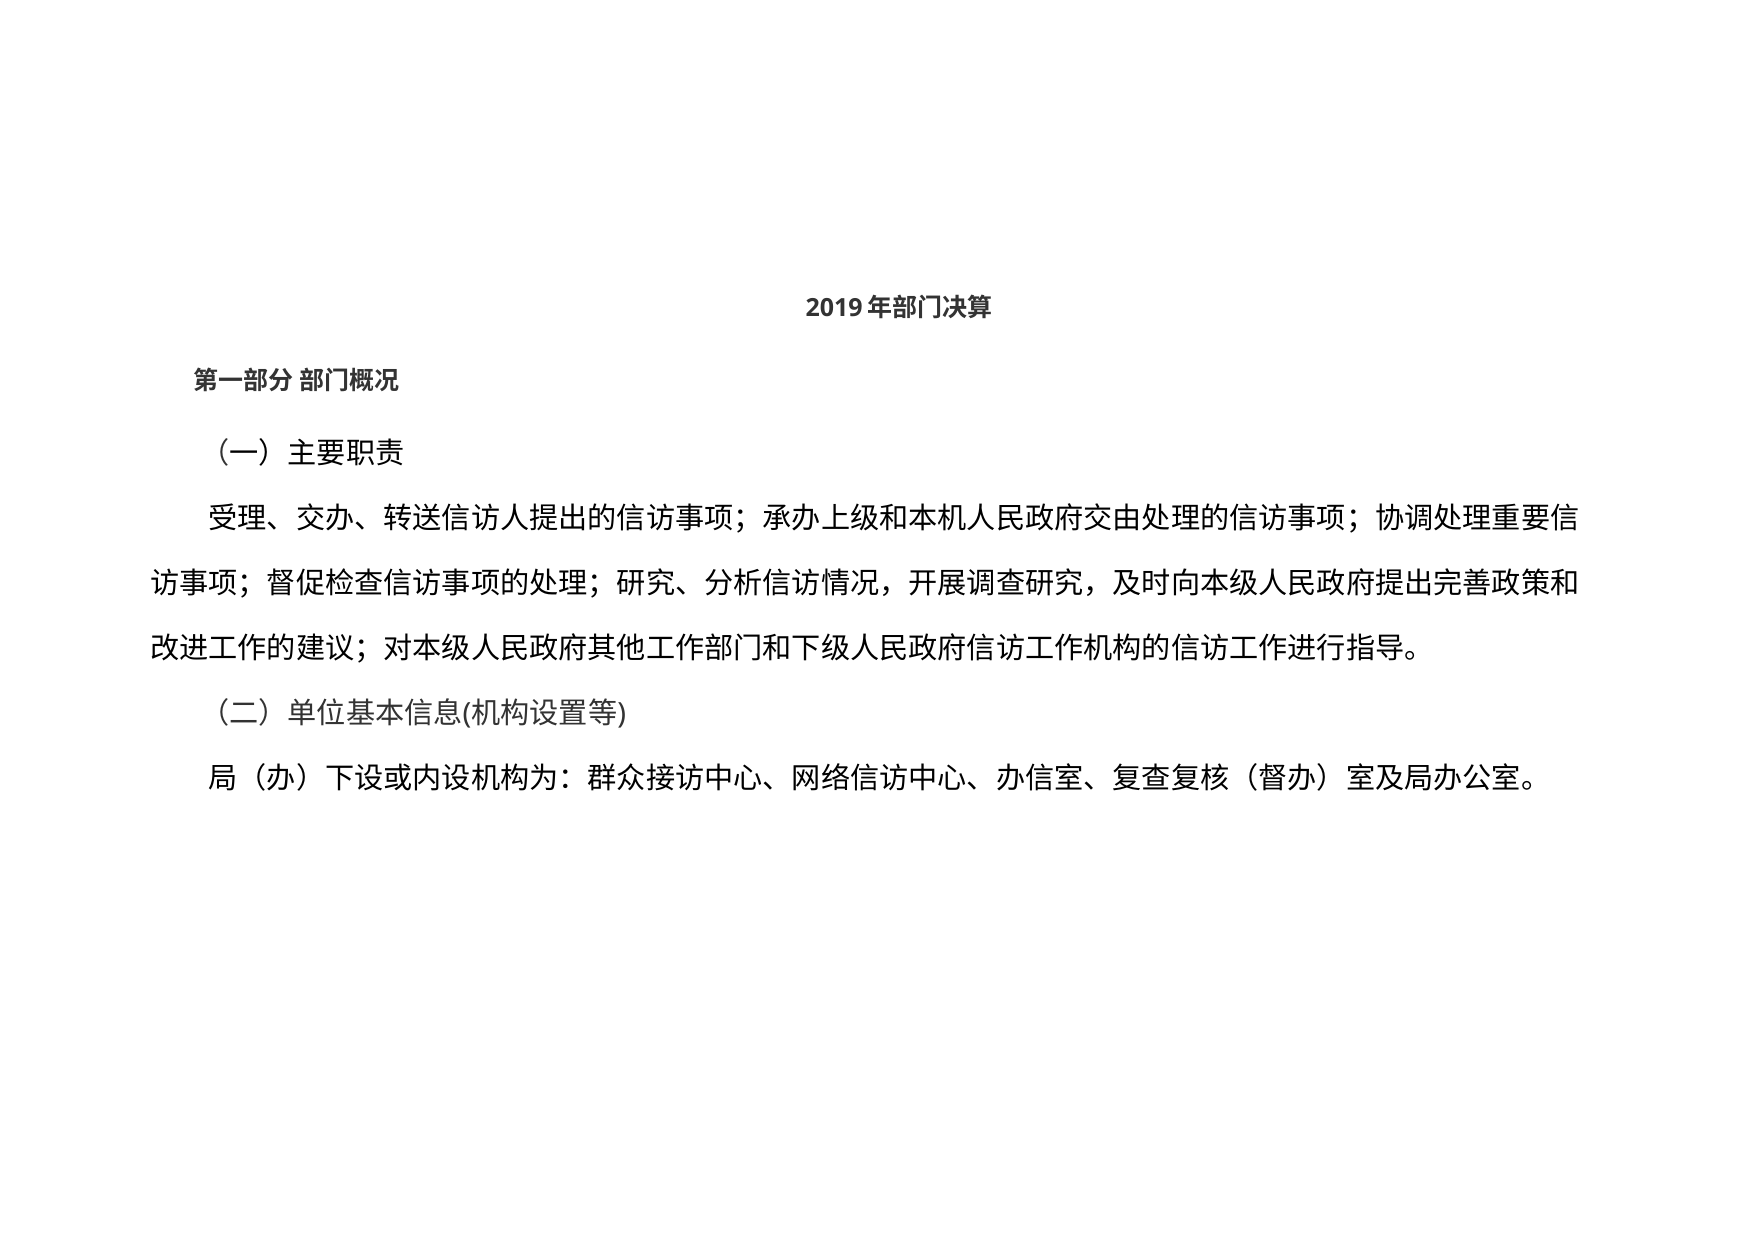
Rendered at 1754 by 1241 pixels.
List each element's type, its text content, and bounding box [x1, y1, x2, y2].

text 局（办）下设或内设机构为：群众接访中心、网络信访中心、办信室、复查复核（督办）室及局办公室。 [150, 744, 1604, 809]
text 第一部分 部门概况 [150, 346, 1604, 411]
text 2019年部门决算 [150, 273, 1604, 338]
text （一）主要职责 [150, 419, 1604, 484]
text 受理、交办、转送信访人提出的信访事项；承办上级和本机人民政府交由处理的信访事项；协调处理重要信访事项；督促检查信访事项的处理；研究、分析信访情况，开展调查研究，及时向本级人民政府提出完善政策和改进工作的建议；对本级人民政府其他工作部门和下级人民政府信访工作机构的信访工作进行指导。 [150, 484, 1604, 679]
text （二）单位基本信息(机构设置等) [150, 679, 1604, 744]
